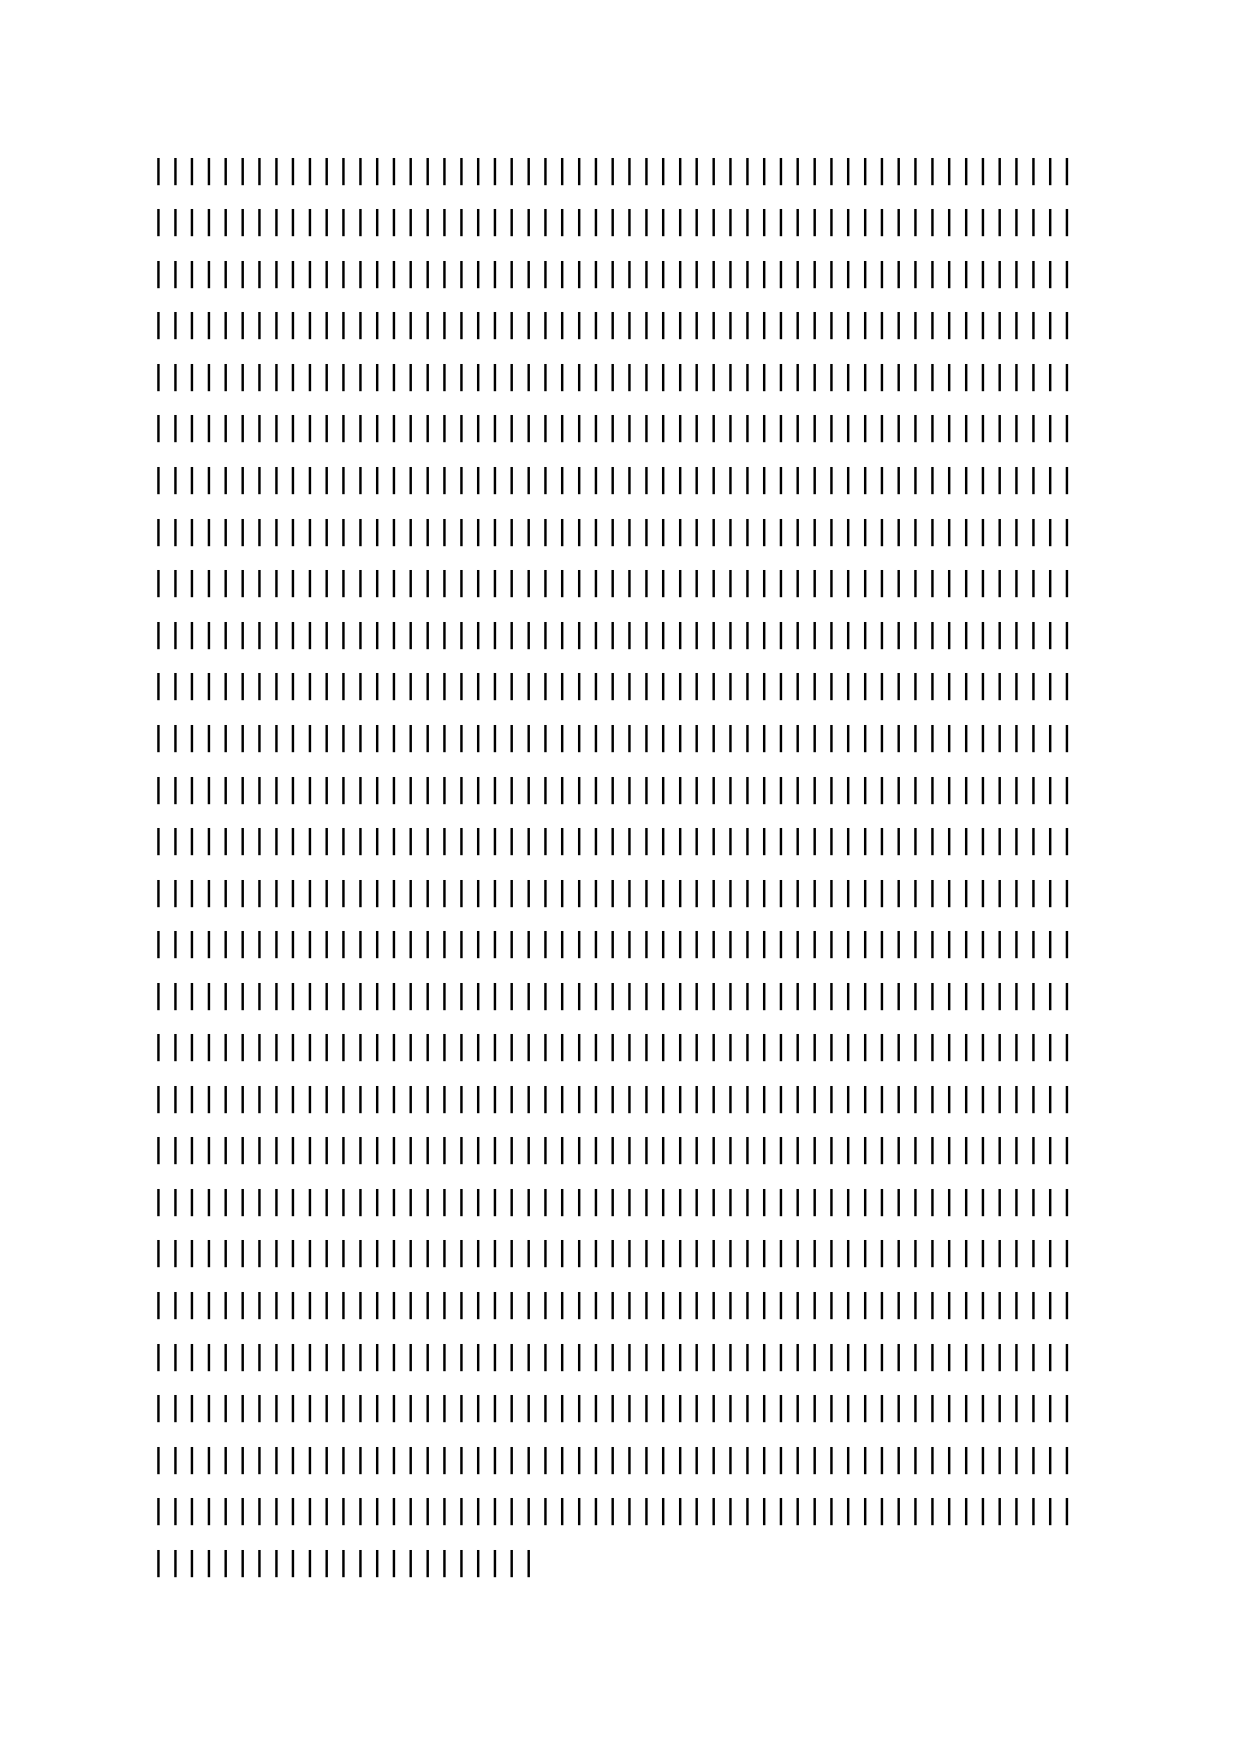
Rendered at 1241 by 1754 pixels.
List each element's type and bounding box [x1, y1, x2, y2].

text [150, 150, 1090, 1582]
